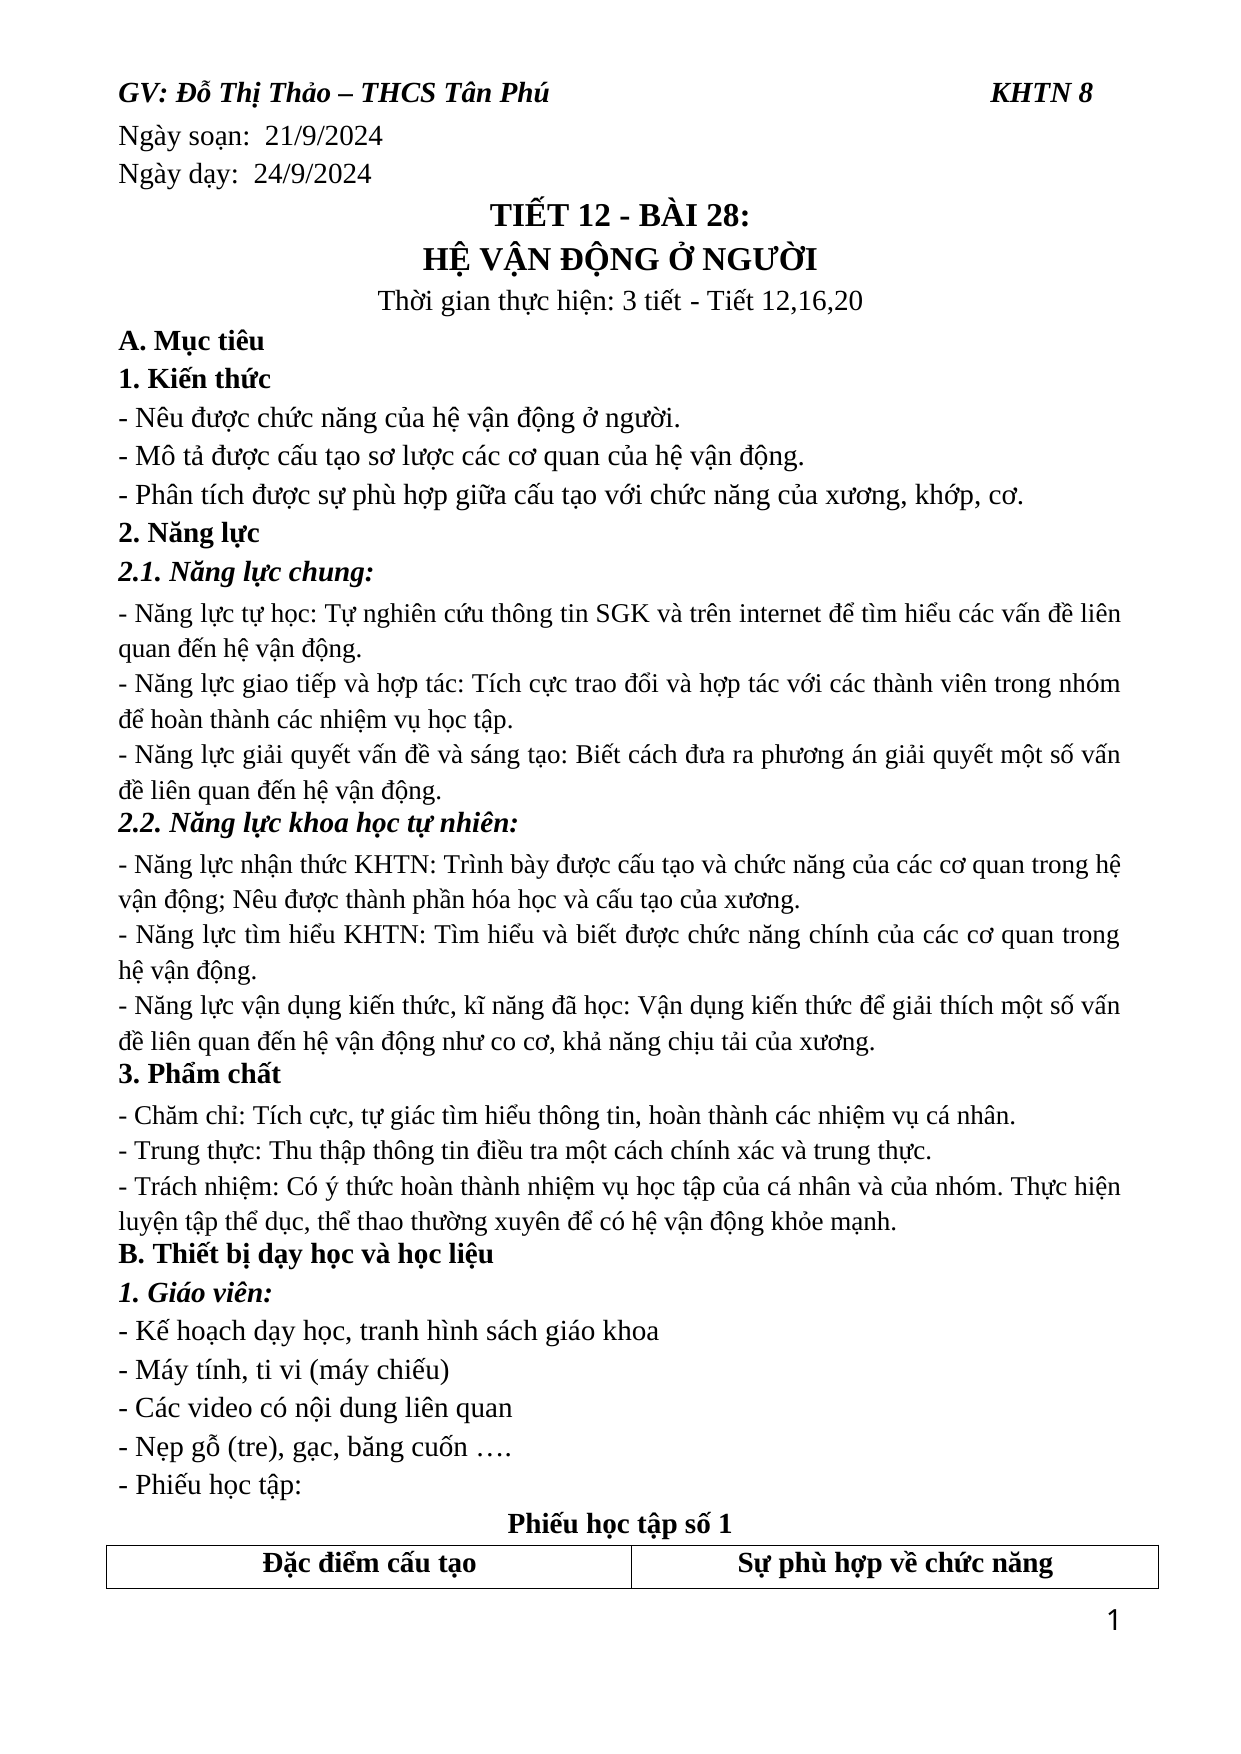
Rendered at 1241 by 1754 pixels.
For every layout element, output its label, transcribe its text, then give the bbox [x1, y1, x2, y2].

text - Năng lực tự học: Tự nghiên cứu thông tin SGK và trên internet để tìm hiểu các vấn đề liên quan đến hệ vận động. [118, 592, 1122, 663]
text Phiếu học tập số 1 [118, 1506, 1122, 1539]
list 1. Giáo viên: [118, 1275, 1122, 1308]
text - Năng lực nhận thức KHTN: Trình bày được cấu tạo và chức năng của các cơ quan trong hệ vận động; Nêu được thành phần hóa học và cấu tạo của xương. [118, 843, 1122, 914]
text - Các video có nội dung liên quan [118, 1390, 1122, 1424]
text 2.1. Năng lực chung: [118, 554, 1122, 587]
text Thời gian thực hiện: 3 tiết - Tiết 12,16,20 [118, 283, 1122, 317]
text - Năng lực giao tiếp và hợp tác: Tích cực trao đổi và hợp tác với các thành viên trong nhóm để hoàn thành các nhiệm vụ học tập. [118, 663, 1122, 734]
text 1. Kiến thức [118, 361, 1122, 395]
text 2. Năng lực [118, 515, 1122, 549]
text - Nẹp gỗ (tre), gạc, băng cuốn …. [118, 1429, 1122, 1462]
text 3. Phẩm chất [118, 1056, 1122, 1089]
text 2.2. Năng lực khoa học tự nhiên: [118, 805, 1122, 838]
text - Chăm chỉ: Tích cực, tự giác tìm hiểu thông tin, hoàn thành các nhiệm vụ cá nhân. [118, 1094, 1122, 1130]
text - Trách nhiệm: Có ý thức hoàn thành nhiệm vụ học tập của cá nhân và của nhóm. Thực hiện luyện tập thể dục, thể thao thường xuyên để có hệ vận động khỏe mạnh. [118, 1165, 1122, 1236]
text - Kế hoạch dạy học, tranh hình sách giáo khoa [118, 1313, 1122, 1347]
text - Máy tính, ti vi (máy chiếu) [118, 1352, 1122, 1385]
text - Phiếu học tập: [118, 1467, 1122, 1501]
text - Năng lực vận dụng kiến thức, kĩ năng đã học: Vận dụng kiến thức để giải thích một số vấn đề liên quan đến hệ vận động như co cơ, khả năng chịu tải của xương. [118, 985, 1122, 1056]
text - Năng lực giải quyết vấn đề và sáng tạo: Biết cách đưa ra phương án giải quyết một số vấn đề liên quan đến hệ vận động. [118, 734, 1122, 805]
text - Năng lực tìm hiểu KHTN: Tìm hiểu và biết được chức năng chính của các cơ quan trong hệ vận động. [118, 914, 1122, 985]
text HỆ VẬN ĐỘNG Ở NGƯỜI [118, 239, 1122, 278]
text - Phân tích được sự phù hợp giữa cấu tạo với chức năng của xương, khớp, cơ. [118, 477, 1122, 510]
table_header Đặc điểm cấu tạo [107, 1546, 631, 1588]
text - Mô tả được cấu tạo sơ lược các cơ quan của hệ vận động. [118, 438, 1122, 472]
text A. Mục tiêu [118, 323, 1122, 356]
table_header Sự phù hợp về chức năng [632, 1546, 1158, 1588]
text - Nêu được chức năng của hệ vận động ở người. [118, 400, 1122, 433]
text - Trung thực: Thu thập thông tin điều tra một cách chính xác và trung thực. [118, 1130, 1122, 1165]
text TIẾT 12 - BÀI 28: [118, 195, 1122, 233]
text Ngày soạn: 21/9/2024 [118, 118, 1122, 152]
text Ngày dạy: 24/9/2024 [118, 157, 1122, 190]
text B. Thiết bị dạy học và học liệu [118, 1236, 1122, 1270]
